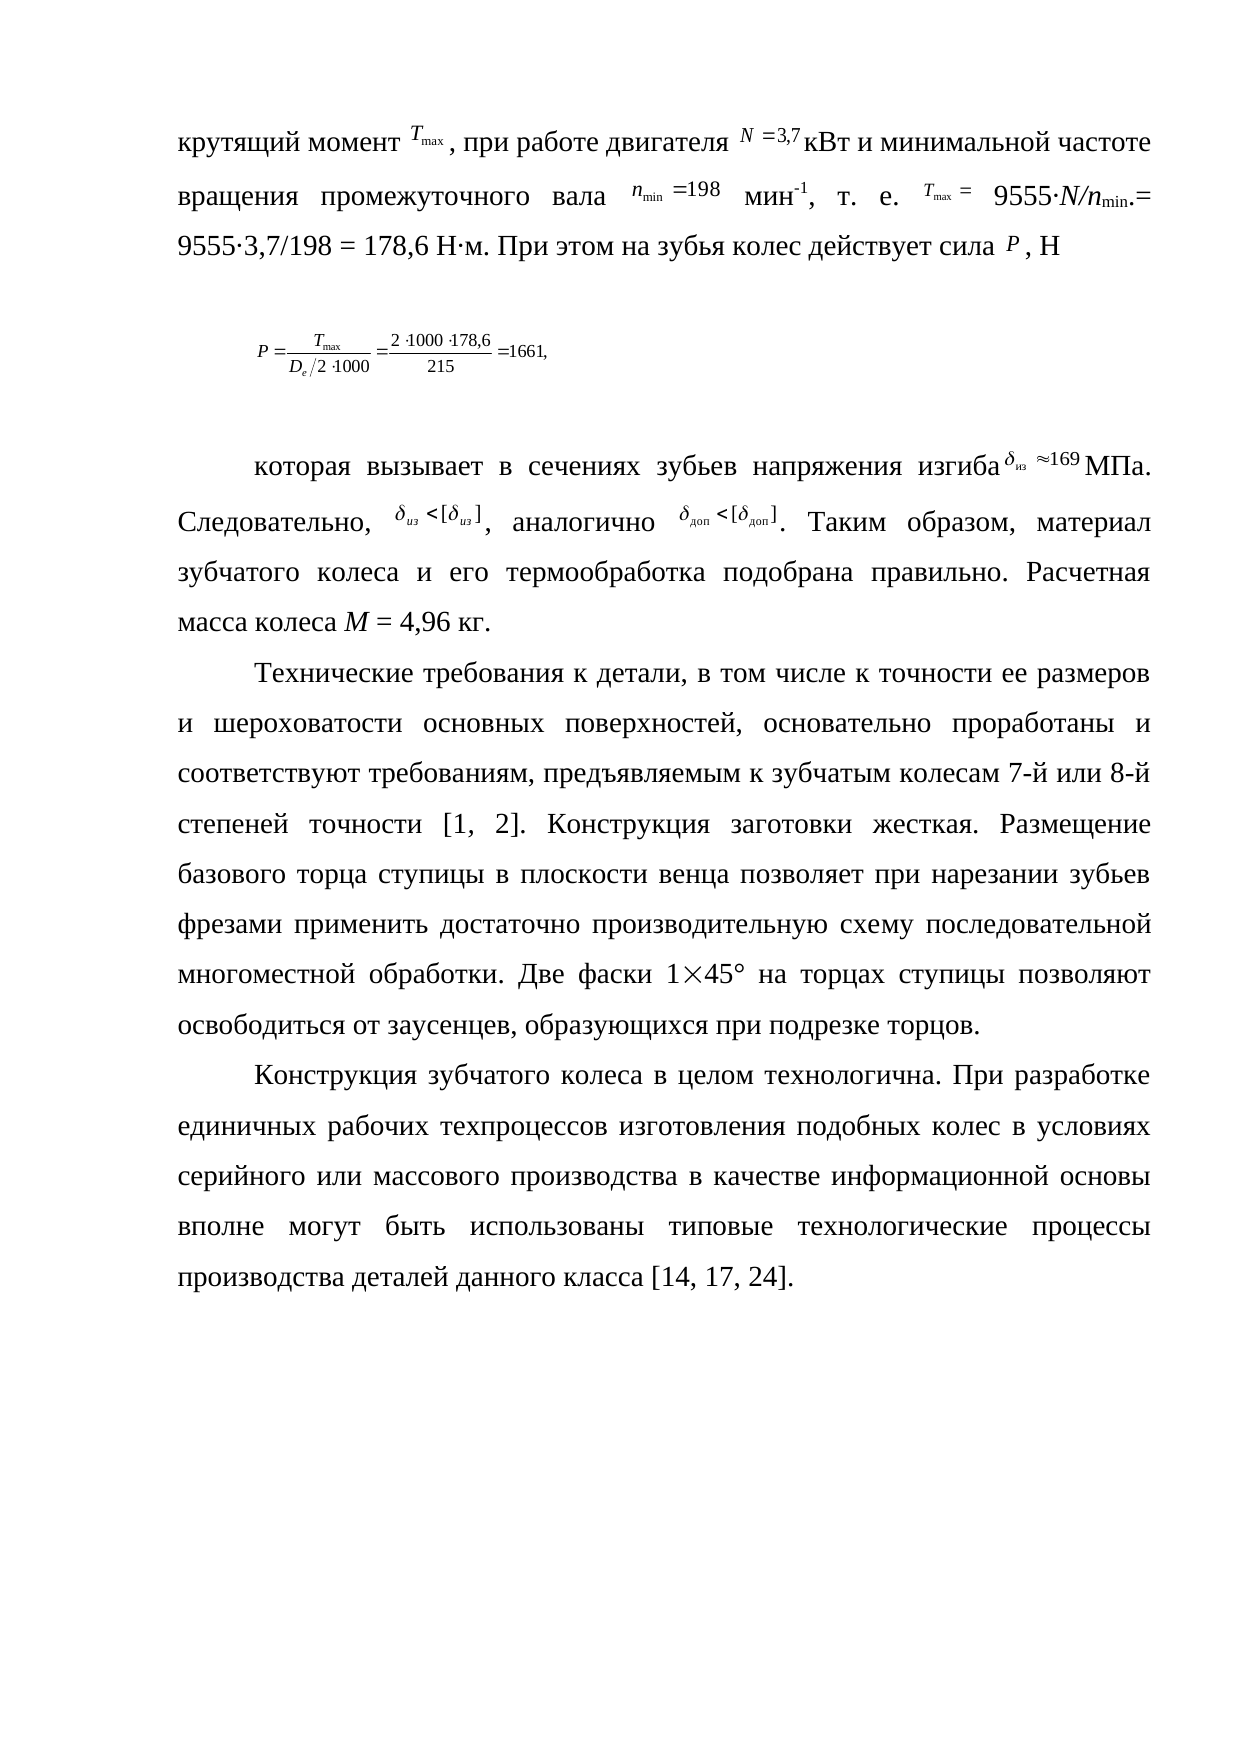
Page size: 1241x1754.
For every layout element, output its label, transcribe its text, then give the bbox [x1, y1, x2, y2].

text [177, 118, 1152, 262]
text которая вызывает в сечениях зубьев напряжения изгибаМПа. Следовательно, , аналогично . Таким образом, материал зубчатого колеса и его термообработка подобрана правильно. Расчетная масса колеса М = 4,96 кг. [177, 445, 1152, 638]
text Технические требования к детали, в том числе к точности ее размеров и шероховатости основных поверхностей, основательно проработаны и соответствуют требованиям, предъявляемым к зубчатым колесам 7-й или 8-й степеней точности [1, 2]. Конструкция заготовки жесткая. Размещение базового торца ступицы в плоскости венца позволяет при нарезании зубьев фрезами применить достаточно производительную схему последовательной многоместной обработки. Две фаски 145° на торцах ступицы позволяют освободиться от заусенцев, образующихся при подрезке торцов. [177, 655, 1152, 1041]
text Конструкция зубчатого колеса в целом технологична. При разработке единичных рабочих техпроцессов изготовления подобных колес в условиях серийного или массового производства в качестве информационной основы вполне могут быть использованы типовые технологические процессы производства деталей данного класса [14, 17, 24]. [177, 1057, 1152, 1292]
